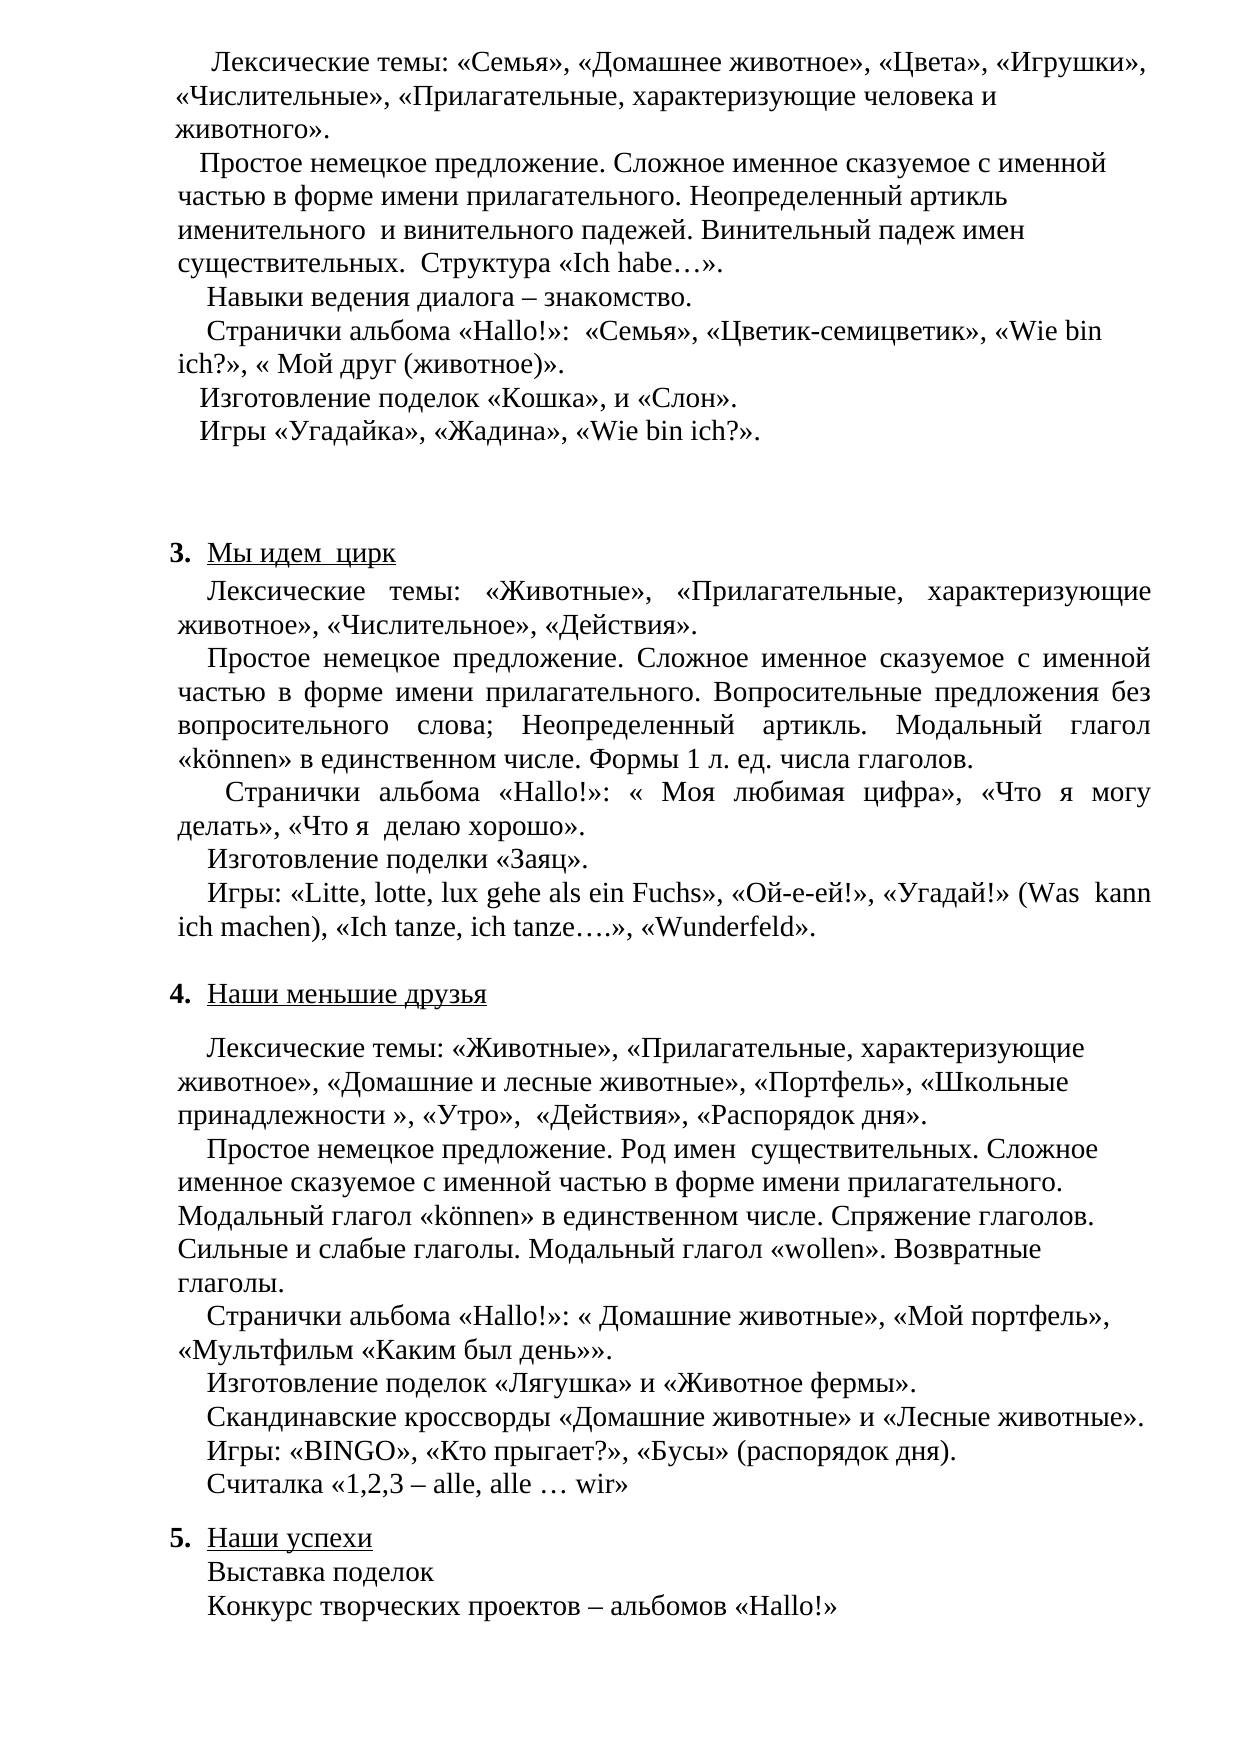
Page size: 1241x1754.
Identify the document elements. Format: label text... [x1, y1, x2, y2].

list Игры: «Litte, lotte, lux gehe als ein Fuchs», «Ой-е-ей!», «Угадай!» (Was kann ich machen), «Ich tanze, ich tanze….», «Wunderfeld». [177, 875, 1152, 942]
list Странички альбома «Hallo!»: « Моя любимая цифра», «Что я могу делать», «Что я делаю хорошо». [177, 774, 1152, 842]
text Простое немецкое предложение. Род имен существительных. Сложное именное сказуемое с именной частью в форме имени прилагательного. Модальный глагол «können» в единственном числе. Спряжение глаголов. Сильные и слабые глаголы. Модальный глагол «wollen». Возвратные глаголы. [177, 1131, 1152, 1298]
text Навыки ведения диалога – знакомство. [177, 279, 1152, 313]
list Выставка поделок [207, 1554, 1152, 1588]
list Наши меньшие друзья [169, 976, 1152, 1009]
text Считалка «1,2,3 – alle, alle … wir» [177, 1466, 1152, 1500]
text Лексические темы: «Животные», «Прилагательные, характеризующие животное», «Домашние и лесные животные», «Портфель», «Школьные принадлежности », «Утро», «Действия», «Распорядок дня». [177, 1030, 1152, 1131]
text Скандинавские кроссворды «Домашние животные» и «Лесные животные». [177, 1399, 1152, 1433]
text Изготовление поделок «Лягушка» и «Животное фермы». [177, 1366, 1152, 1399]
list Наши успехи [169, 1521, 1152, 1554]
text Игры: «BINGO», «Кто прыгает?», «Бусы» (распорядок дня). [177, 1433, 1152, 1466]
list Изготовление поделки «Заяц». [177, 842, 1152, 875]
text Простое немецкое предложение. Сложное именное сказуемое с именной частью в форме имени прилагательного. Неопределенный артикль именительного и винительного падежей. Винительный падеж имен существительных. Структура «Ich habe…». [177, 145, 1152, 279]
list Конкурс творческих проектов – альбомов «Hallo!» [207, 1588, 1152, 1621]
text Лексические темы: «Семья», «Домашнее животное», «Цвета», «Игрушки», «Числительные», «Прилагательные, характеризующие человека и животного». [175, 44, 1152, 145]
text Игры «Угадайка», «Жадина», «Wie bin ich?». [177, 413, 1152, 447]
list Лексические темы: «Животные», «Прилагательные, характеризующие животное», «Числительное», «Действия». [177, 573, 1152, 640]
text Изготовление поделок «Кошка», и «Слон». [177, 380, 1152, 413]
list Мы идем цирк [169, 535, 1152, 568]
text Странички альбома «Hallo!»: « Домашние животные», «Мой портфель», «Мультфильм «Каким был день»». [177, 1298, 1152, 1366]
list Простое немецкое предложение. Сложное именное сказуемое с именной частью в форме имени прилагательного. Вопросительные предложения без вопросительного слова; Неопределенный артикль. Модальный глагол «können» в единственном числе. Формы 1 л. ед. числа глаголов. [177, 640, 1152, 774]
text Странички альбома «Hallo!»: «Семья», «Цветик-семицветик», «Wie bin ich?», « Мой друг (животное)». [177, 313, 1152, 380]
